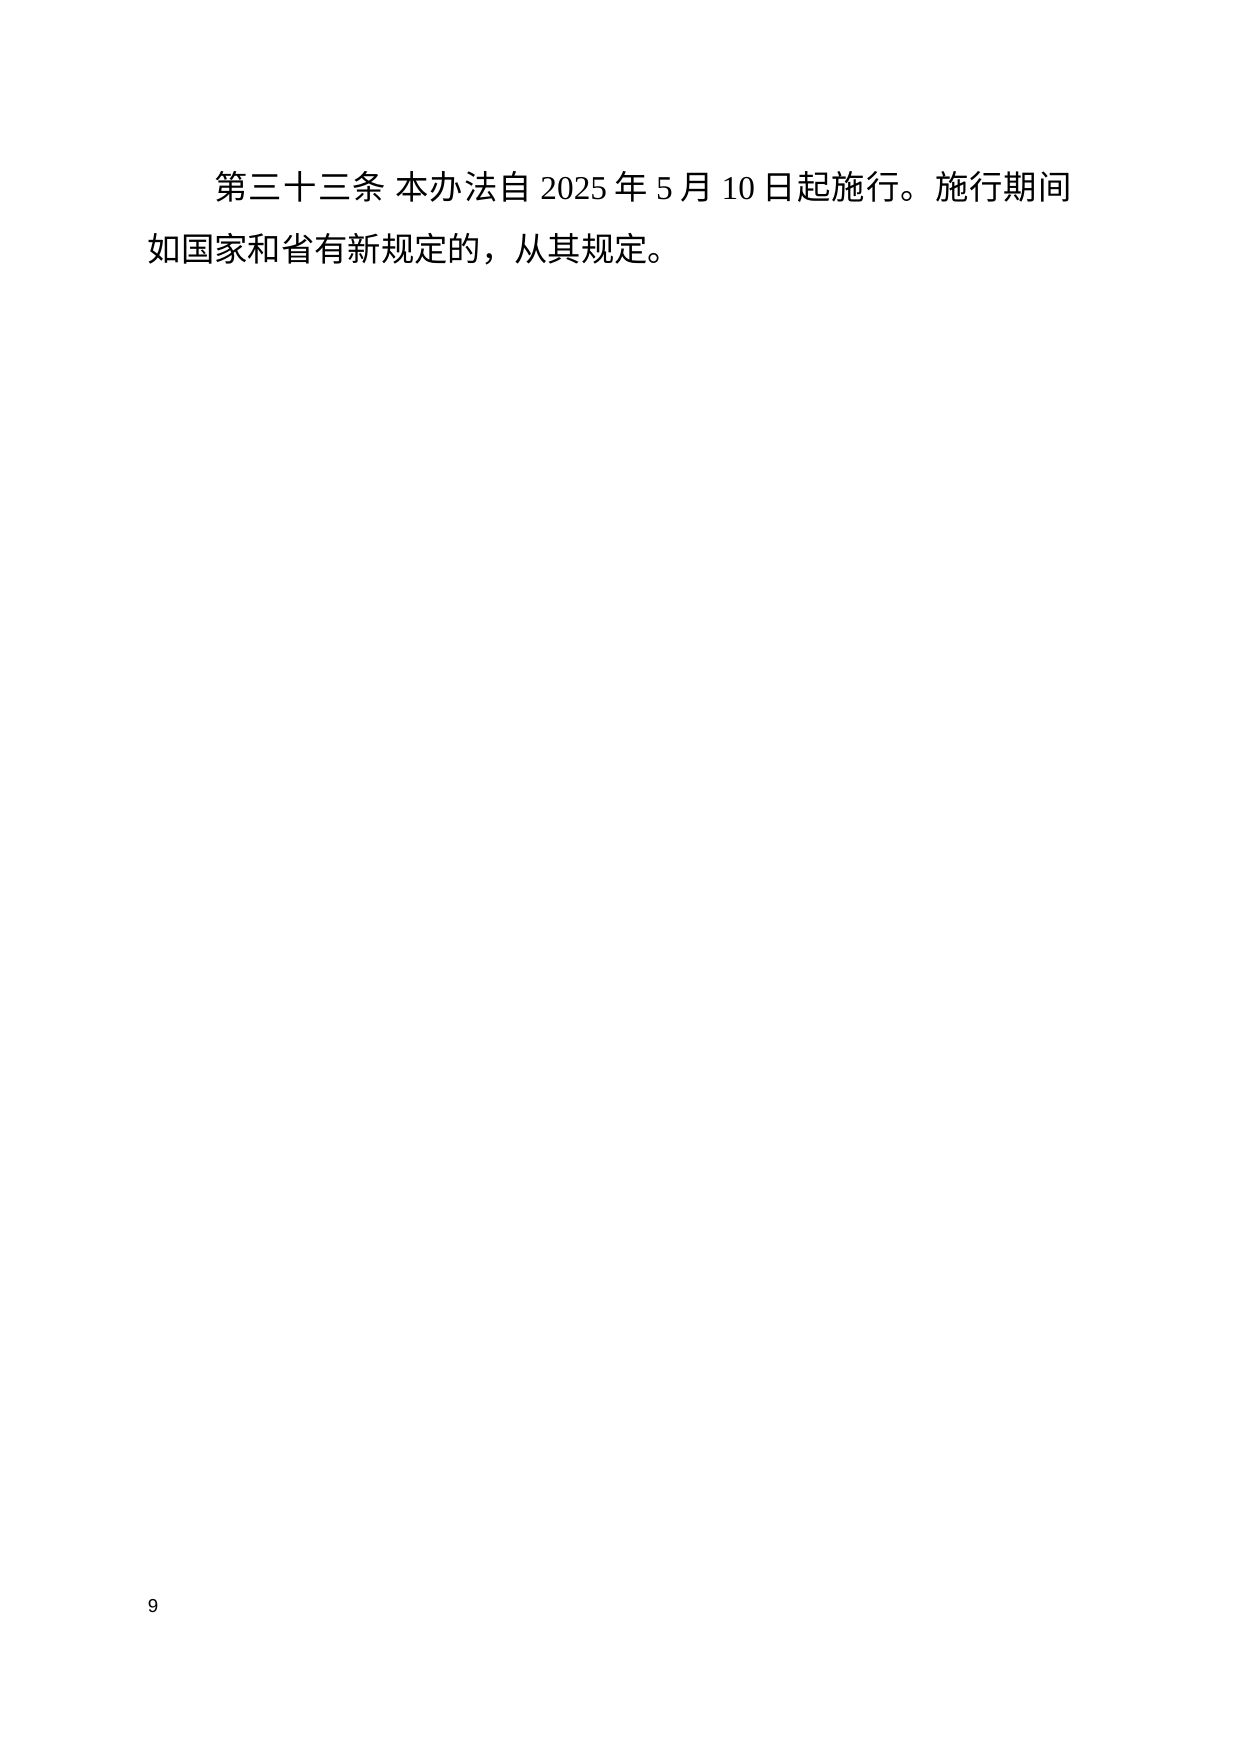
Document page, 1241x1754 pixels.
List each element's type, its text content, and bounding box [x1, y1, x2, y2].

text 第三十三条 本办法自2025年5月10日起施行。施行期间如国家和省有新规定的，从其规定。 [148, 149, 1072, 274]
